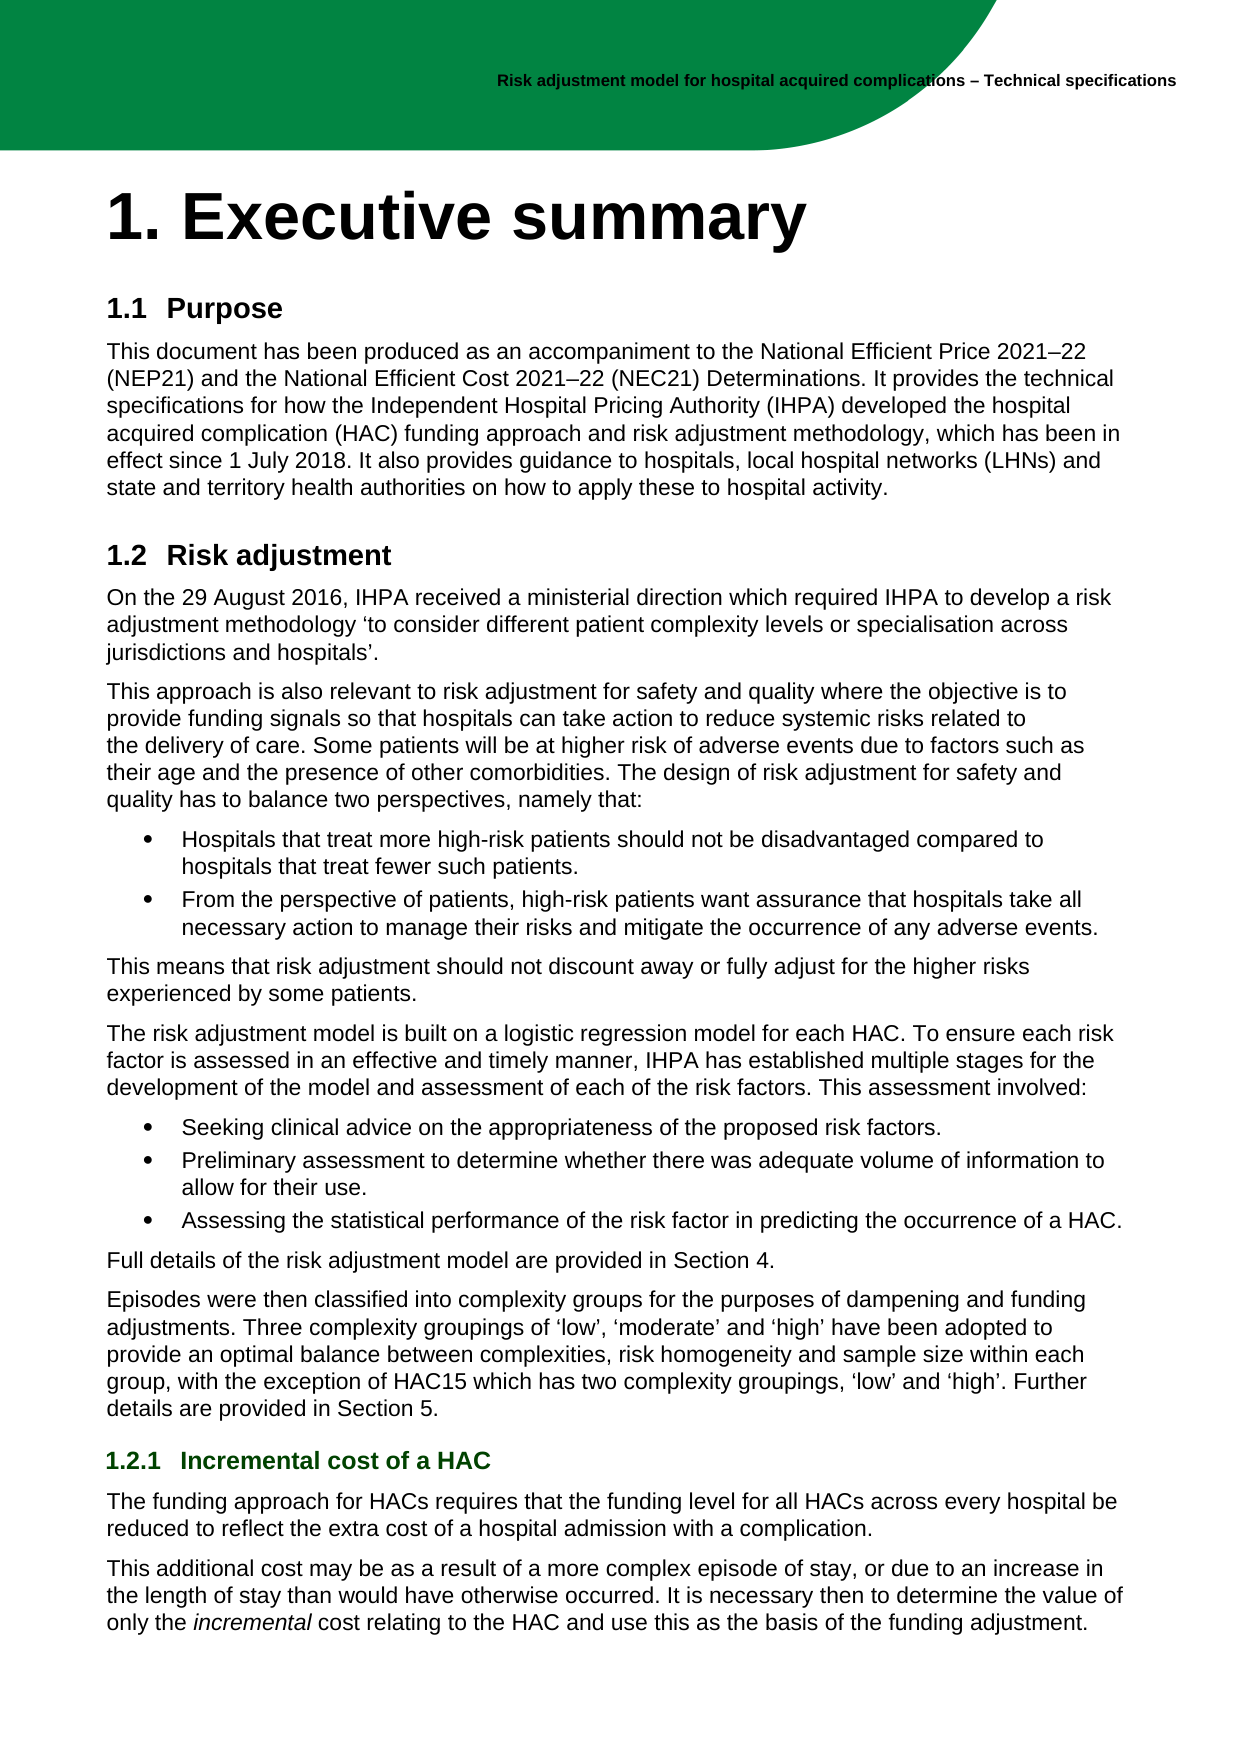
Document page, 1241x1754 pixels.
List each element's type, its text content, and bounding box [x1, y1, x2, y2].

text Episodes were then classified into complexity groups for the purposes of dampening and funding adjustments. Three complexity groupings of ‘low’, ‘moderate’ and ‘high’ have been adopted to provide an optimal balance between complexities, risk homogeneity and sample size within each group, with the exception of HAC15 which has two complexity groupings, ‘low’ and ‘high’. Further details are provided in Section 5. [106, 1286, 1134, 1421]
text This approach is also relevant to risk adjustment for safety and quality where the objective is to provide funding signals so that hospitals can take action to reduce systemic risks related to the delivery of care. Some patients will be at higher risk of adverse events due to factors such as their age and the presence of other comorbidities. The design of risk adjustment for safety and quality has to balance two perspectives, namely that: [106, 677, 1134, 813]
list Hospitals that treat more high-risk patients should not be disadvantaged compared to hospitals that treat fewer such patients. [144, 825, 1134, 879]
list From the perspective of patients, high-risk patients want assurance that hospitals take all necessary action to manage their risks and mitigate the occurrence of any adverse events. [144, 886, 1134, 940]
text This additional cost may be as a result of a more complex episode of stay, or due to an increase in the length of stay than would have otherwise occurred. It is necessary then to determine the value of only the incremental cost relating to the HAC and use this as the basis of the funding adjustment. [106, 1554, 1134, 1635]
list Assessing the statistical performance of the risk factor in predicting the occurrence of a HAC. [144, 1206, 1134, 1233]
picture [0, 0, 998, 151]
text On the 29 August 2016, IHPA received a ministerial direction which required IHPA to develop a risk adjustment methodology ‘to consider different patient complexity levels or specialisation across jurisdictions and hospitals’. [106, 583, 1134, 665]
subtitle Risk adjustment [106, 537, 1134, 571]
list Preliminary assessment to determine whether there was adequate volume of information to allow for their use. [144, 1146, 1134, 1200]
subtitle Incremental cost of a HAC [105, 1446, 1134, 1475]
text This means that risk adjustment should not discount away or fully adjust for the higher risks experienced by some patients. [106, 952, 1134, 1006]
subtitle Purpose [106, 291, 1134, 325]
text Full details of the risk adjustment model are provided in Section 4. [106, 1246, 1134, 1273]
text The risk adjustment model is built on a logistic regression model for each HAC. To ensure each risk factor is assessed in an effective and timely manner, IHPA has established multiple stages for the development of the model and assessment of each of the risk factors. This assessment involved: [106, 1019, 1134, 1100]
text This document has been produced as an accompaniment to the National Efficient Price 2021–22 (NEP21) and the National Efficient Cost 2021–22 (NEC21) Determinations. It provides the technical specifications for how the Independent Hospital Pricing Authority (IHPA) developed the hospital acquired complication (HAC) funding approach and risk adjustment methodology, which has been in effect since 1 July 2018. It also provides guidance to hospitals, local hospital networks (LHNs) and state and territory health authorities on how to apply these to hospital activity. [106, 337, 1134, 500]
text The funding approach for HACs requires that the funding level for all HACs across every hospital be reduced to reflect the extra cost of a hospital admission with a complication. [106, 1487, 1134, 1541]
subtitle Executive summary [106, 177, 1134, 254]
list Seeking clinical advice on the appropriateness of the proposed risk factors. [144, 1113, 1134, 1140]
